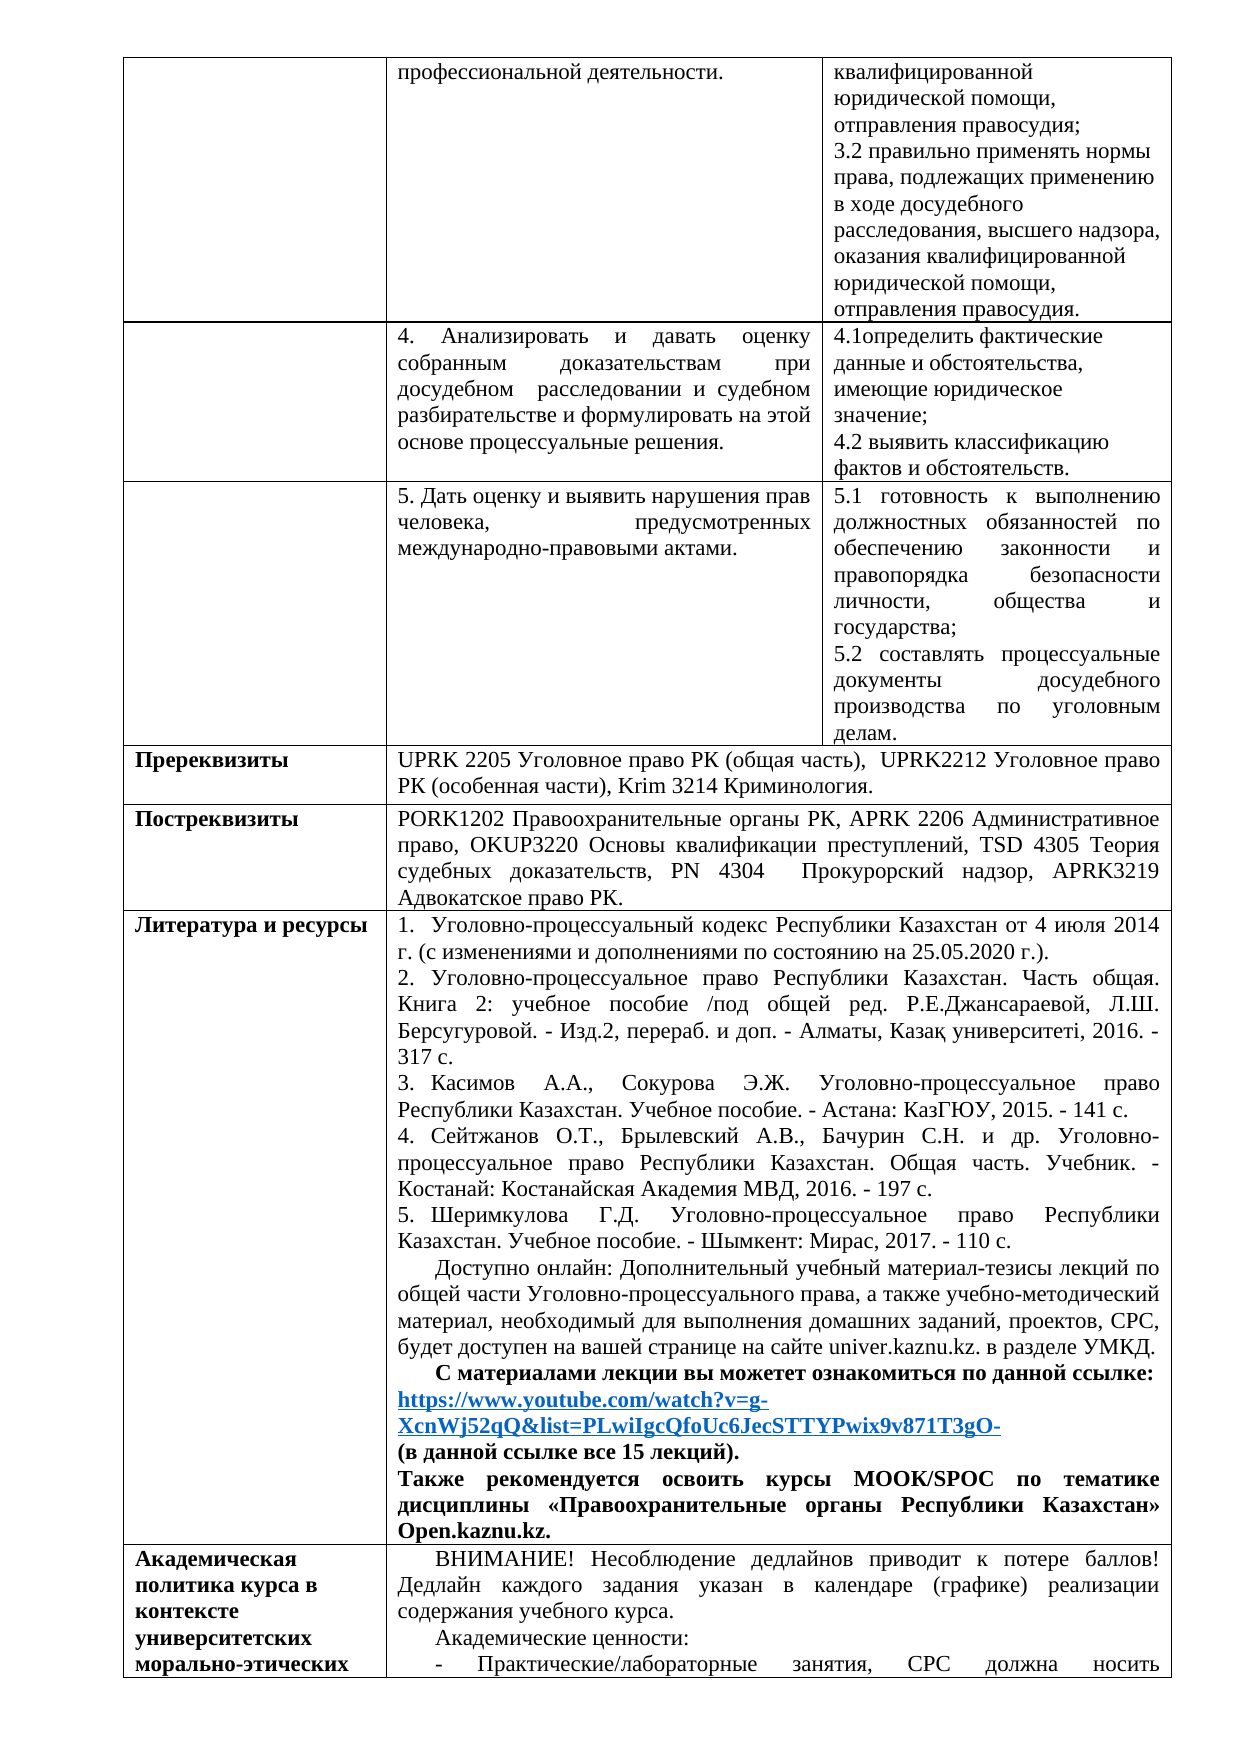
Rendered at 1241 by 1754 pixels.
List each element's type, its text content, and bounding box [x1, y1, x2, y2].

table_cell [124, 482, 386, 745]
table_cell Постреквизиты [124, 805, 386, 910]
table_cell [387, 1545, 1171, 1677]
table_cell UPRK 2205 Уголовное право РК (общая часть), UPRK2212 Уголовное право РК (особенная части), Krim 3214 Криминология. [387, 746, 1171, 804]
table_cell Пререквизиты [124, 746, 386, 804]
table_cell 1. Уголовно-процессуальный кодекс Республики Казахстан от 4 июля 2014 г. (с изменениями и дополнениями по состоянию на 25.05.2020 г.). 2. Уголовно-процессуальное право Республики Казахстан. Часть общая. Книга 2: учебное пособие /под общей ред. Р.Е.Джансараевой, Л.Ш. Берсугуровой. - Изд.2, перераб. и доп. - Алматы, Казақ университеті, 2016. - 317 с. 3. Касимов А.А., Сокурова Э.Ж. Уголовно-процессуальное право Республики Казахстан. Учебное пособие. - Астана: КазГЮУ, 2015. - 141 с. 4. Сейтжанов О.Т., Брылевский А.В., Бачурин С.Н. и др. Уголовно-процессуальное право Республики Казахстан. Общая часть. Учебник. - Костанай: Костанайская Академия МВД, 2016. - 197 с. 5. Шеримкулова Г.Д. Уголовно-процессуальное право Республики Казахстан. Учебное пособие. - Шымкент: Мирас, 2017. - 110 с. Доступно онлайн: Дополнительный учебный материал-тезисы лекций по общей части Уголовно-процессуального права, а также учебно-методический материал, необходимый для выполнения домашних заданий, проектов, СРС, будет доступен на вашей странице на сайте univer.kaznu.kz. в разделе УМКД. С материалами лекции вы можетет ознакомиться по данной ссылке: https://www.youtube.com/watch?v=g-XcnWj52qQ&list=PLwiIgcQfoUc6JecSTTYPwix9v871T3gO- (в данной ссылке все 15 лекций). Также рекомендуется освоить курсы МООК/SPOC по тематике дисциплины «Правоохранительные органы Республики Казахстан» Open.kaznu.kz. [387, 911, 1171, 1544]
table_cell [124, 323, 386, 481]
table_cell PORK1202 Правоохранительные органы РК, APRK 2206 Административное право, OKUP3220 Основы квалификации преступлений, TSD 4305 Теория судебных доказательств, PN 4304 Прокурорский надзор, APRK3219 Адвокатское право РК. [387, 805, 1171, 910]
table_cell 4. Анализировать и давать оценку собранным доказательствам при досудебном расследовании и судебном разбирательстве и формулировать на этой основе процессуальные решения. [387, 323, 822, 481]
table_cell Литература и ресурсы [124, 911, 386, 1544]
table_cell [124, 1545, 386, 1677]
table_cell 4.1определить фактические данные и обстоятельства, имеющие юридическое значение; 4.2 выявить классификацию фактов и обстоятельств. [823, 323, 1171, 481]
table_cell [823, 58, 1171, 321]
table_cell 5. Дать оценку и выявить нарушения прав человека, предусмотренных международно-правовыми актами. [387, 482, 822, 745]
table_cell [387, 58, 822, 321]
table_cell [124, 58, 386, 321]
table_cell 5.1 готовность к выполнению должностных обязанностей по обеспечению законности и правопорядка безопасности личности, общества и государства; 5.2 составлять процессуальные документы досудебного производства по уголовным делам. [823, 482, 1171, 745]
